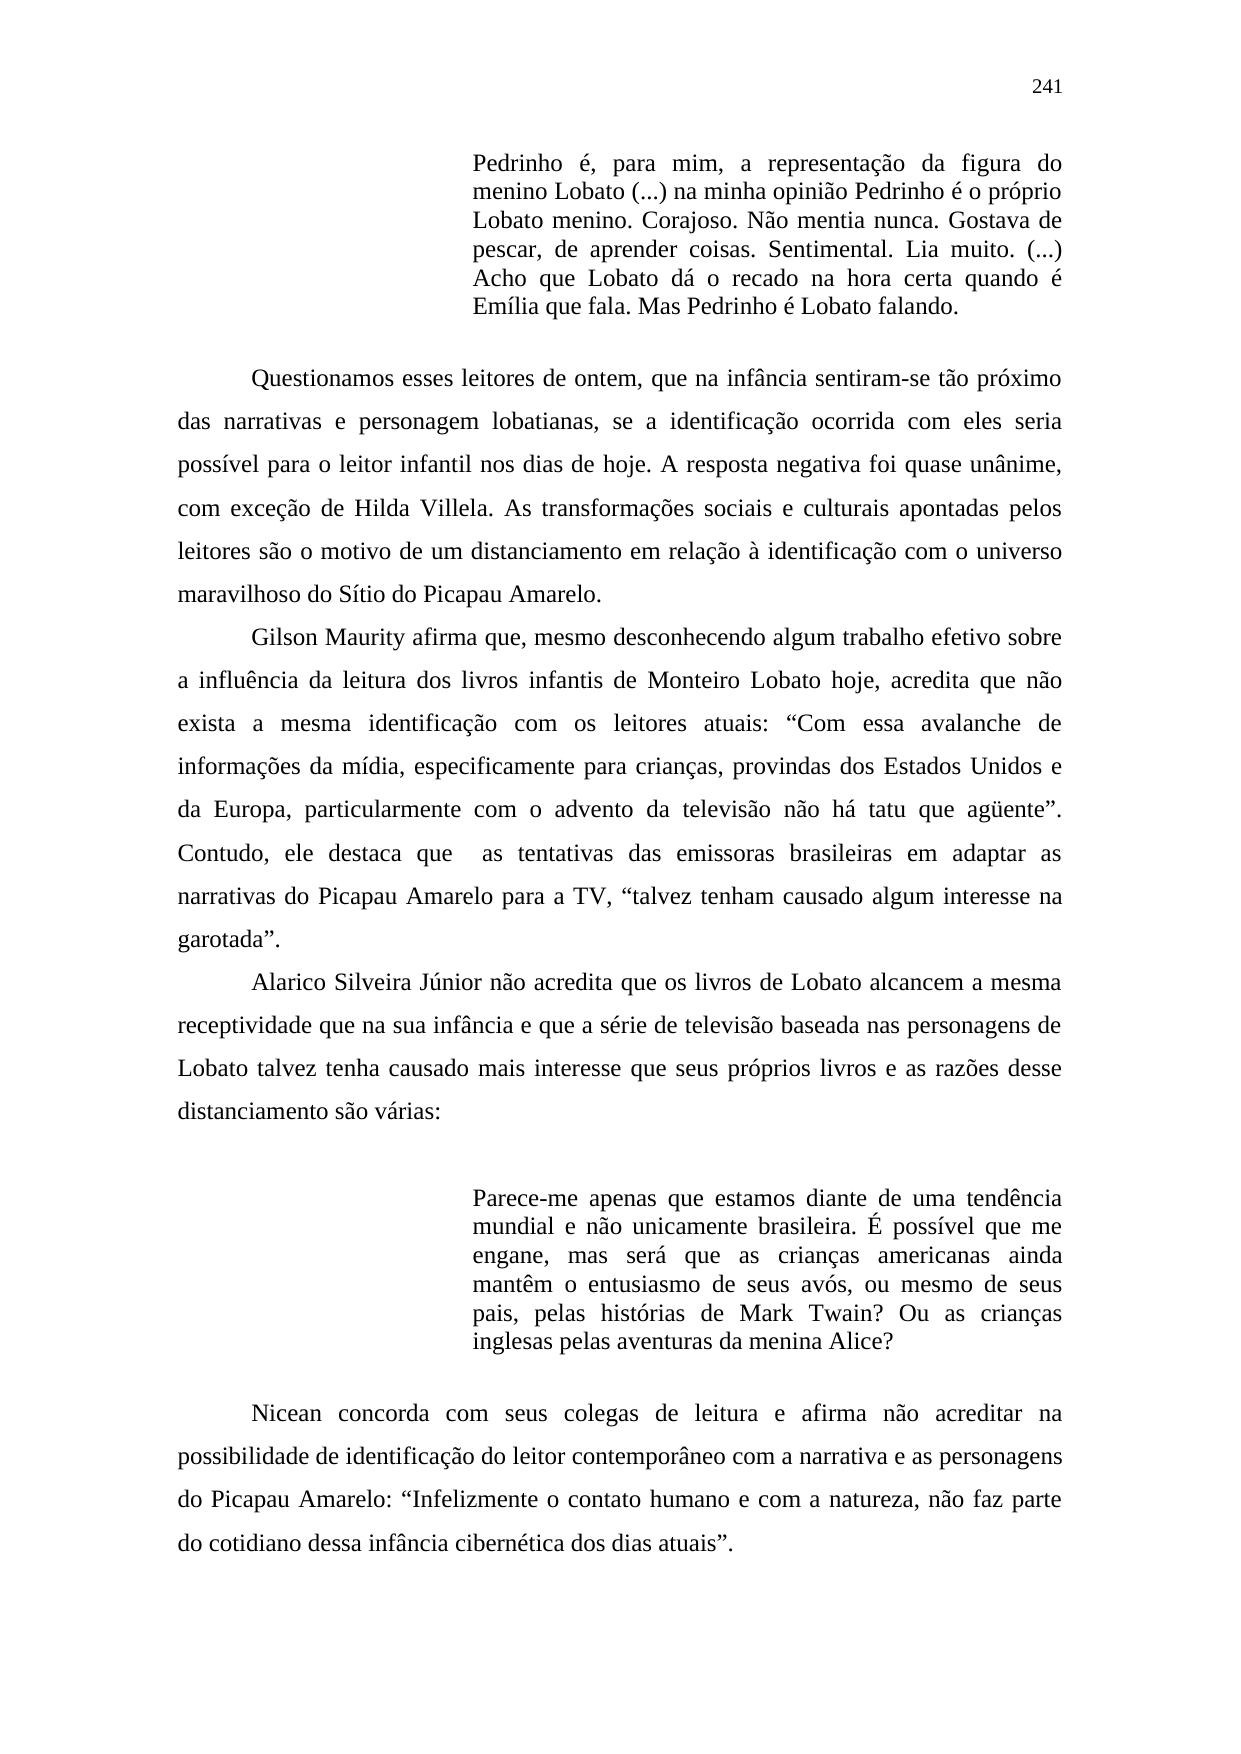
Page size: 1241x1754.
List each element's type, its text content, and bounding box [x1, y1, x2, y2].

text Questionamos esses leitores de ontem, que na infância sentiram-se tão próximo das narrativas e personagem lobatianas, se a identificação ocorrida com eles seria possível para o leitor infantil nos dias de hoje. A resposta negativa foi quase unânime, com exceção de Hilda Villela. As transformações sociais e culturais apontadas pelos leitores são o motivo de um distanciamento em relação à identificação com o universo maravilhoso do Sítio do Picapau Amarelo. [177, 363, 1063, 608]
text Gilson Maurity afirma que, mesmo desconhecendo algum trabalho efetivo sobre a influência da leitura dos livros infantis de Monteiro Lobato hoje, acredita que não exista a mesma identificação com os leitores atuais: “Com essa avalanche de informações da mídia, especificamente para crianças, provindas dos Estados Unidos e da Europa, particularmente com o advento da televisão não há tatu que agüente”. Contudo, ele destaca que as tentativas das emissoras brasileiras em adaptar as narrativas do Picapau Amarelo para a TV, “talvez tenham causado algum interesse na garotada”. [177, 622, 1063, 953]
text Nicean concorda com seus colegas de leitura e afirma não acreditar na possibilidade de identificação do leitor contemporâneo com a narrativa e as personagens do Picapau Amarelo: “Infelizmente o contato humano e com a natureza, não faz parte do cotidiano dessa infância cibernética dos dias atuais”. [177, 1398, 1063, 1556]
text Pedrinho é, para mim, a representação da figura do menino Lobato (...) na minha opinião Pedrinho é o próprio Lobato menino. Corajoso. Não mentia nunca. Gostava de pescar, de aprender coisas. Sentimental. Lia muito. (...) Acho que Lobato dá o recado na hora certa quando é Emília que fala. Mas Pedrinho é Lobato falando. [472, 148, 1063, 320]
text Parece-me apenas que estamos diante de uma tendência mundial e não unicamente brasileira. É possível que me engane, mas será que as crianças americanas ainda mantêm o entusiasmo de seus avós, ou mesmo de seus pais, pelas histórias de Mark Twain? Ou as crianças inglesas pelas aventuras da menina Alice? [472, 1183, 1063, 1355]
text Alarico Silveira Júnior não acredita que os livros de Lobato alcancem a mesma receptividade que na sua infância e que a série de televisão baseada nas personagens de Lobato talvez tenha causado mais interesse que seus próprios livros e as razões desse distanciamento são várias: [177, 967, 1063, 1125]
